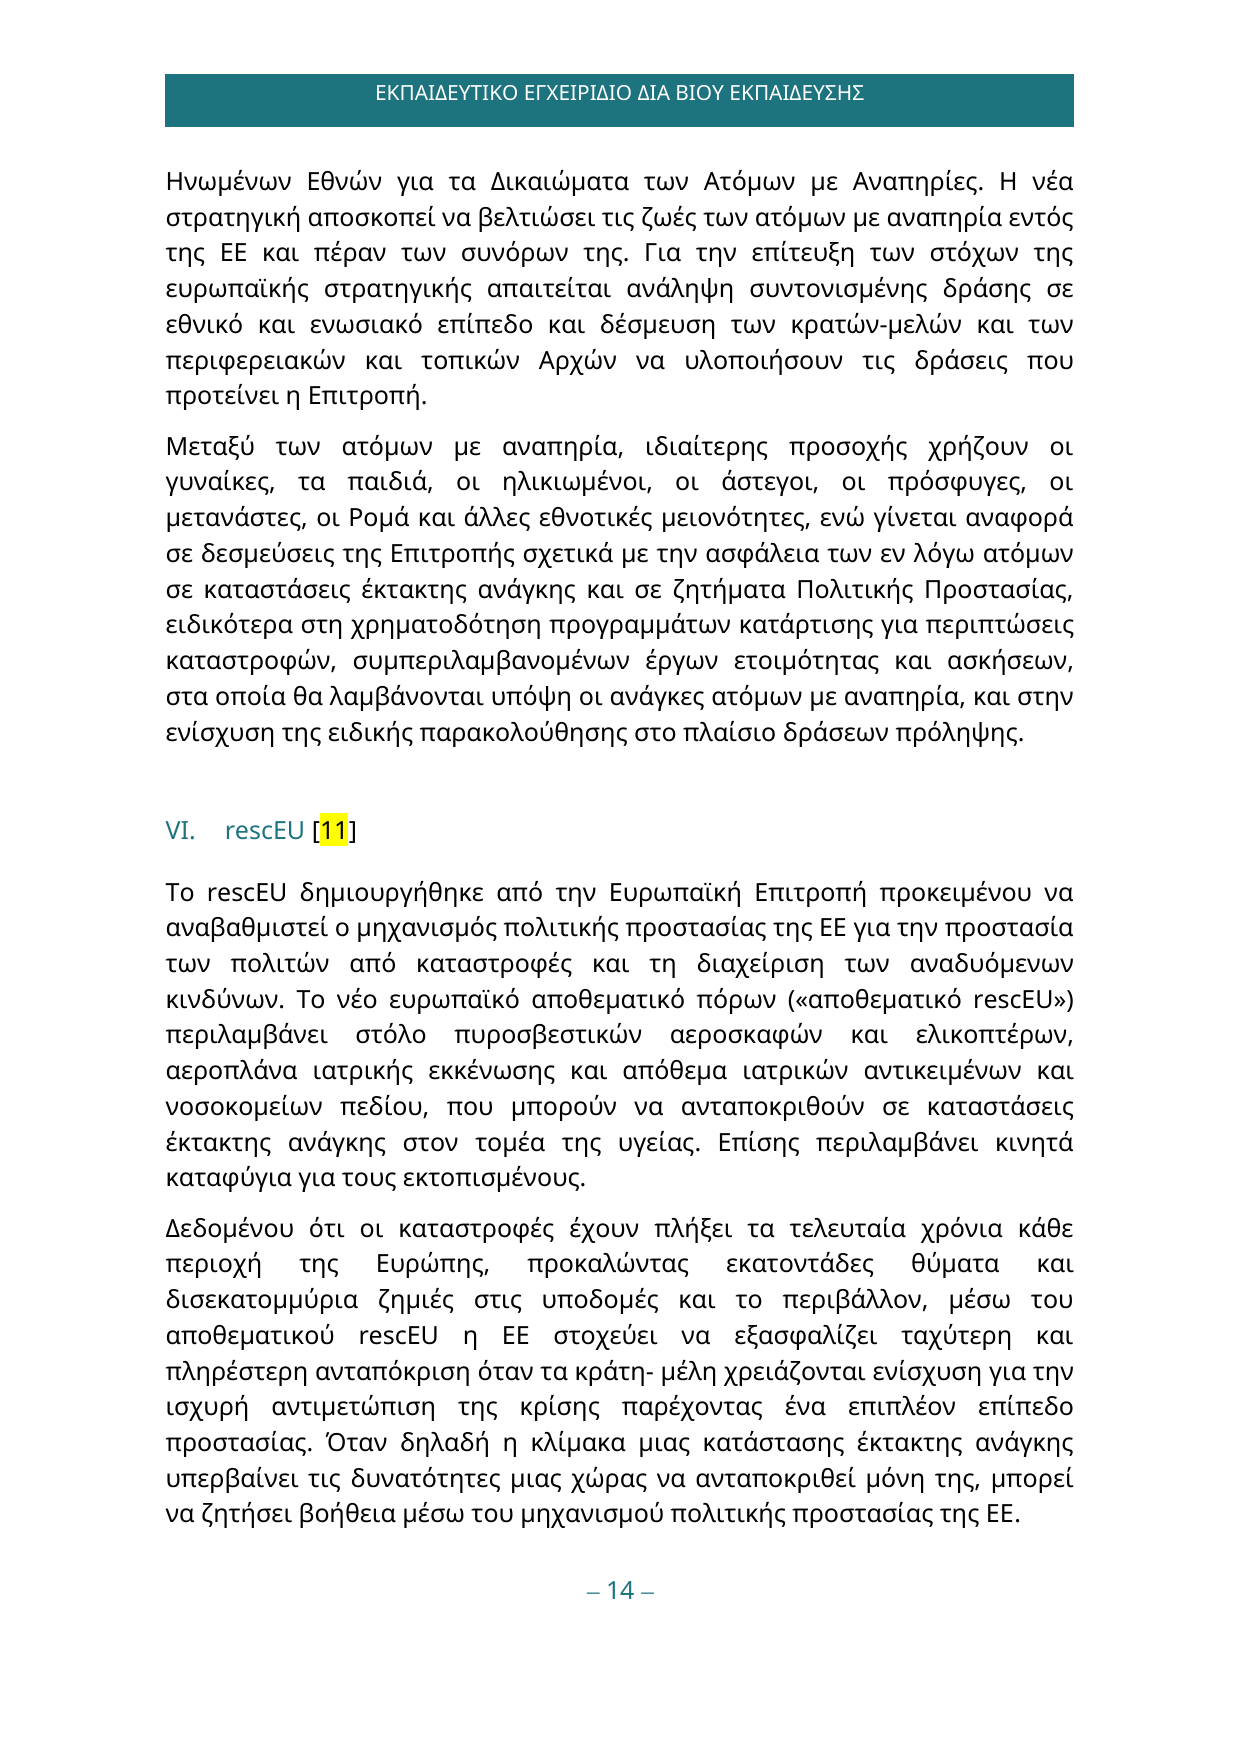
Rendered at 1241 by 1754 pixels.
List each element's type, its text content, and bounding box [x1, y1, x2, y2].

text Δεδομένου ότι οι καταστροφές έχουν πλήξει τα τελευταία χρόνια κάθε περιοχή της Ευρώπης, προκαλώντας εκατοντάδες θύματα και δισεκατομμύρια ζημιές στις υποδομές και το περιβάλλον, μέσω του αποθεματικού rescEU η ΕΕ στοχεύει να εξασφαλίζει ταχύτερη και πληρέστερη ανταπόκριση όταν τα κράτη- μέλη χρειάζονται ενίσχυση για την ισχυρή αντιμετώπιση της κρίσης παρέχοντας ένα επιπλέον επίπεδο προστασίας. Όταν δηλαδή η κλίμακα μιας κατάστασης έκτακτης ανάγκης υπερβαίνει τις δυνατότητες μιας χώρας να ανταποκριθεί μόνη της, μπορεί να ζητήσει βοήθεια μέσω του μηχανισμού πολιτικής προστασίας της ΕΕ. [165, 1210, 1075, 1530]
text To rescEU δημιουργήθηκε από την Ευρωπαϊκή Επιτροπή προκειμένου να αναβαθμιστεί ο μηχανισμός πολιτικής προστασίας της ΕΕ για την προστασία των πολιτών από καταστροφές και τη διαχείριση των αναδυόμενων κινδύνων. Το νέο ευρωπαϊκό αποθεματικό πόρων («αποθεματικό rescEU») περιλαμβάνει στόλο πυροσβεστικών αεροσκαφών και ελικοπτέρων, αεροπλάνα ιατρικής εκκένωσης και απόθεμα ιατρικών αντικειμένων και νοσοκομείων πεδίου, που μπορούν να ανταποκριθούν σε καταστάσεις έκτακτης ανάγκης στον τομέα της υγείας. Επίσης περιλαμβάνει κινητά καταφύγια για τους εκτοπισμένους. [165, 874, 1075, 1194]
text VI. rescEU [‎11] [165, 812, 1075, 846]
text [165, 164, 1075, 412]
text Μεταξύ των ατόμων με αναπηρία, ιδιαίτερης προσοχής χρήζουν οι γυναίκες, τα παιδιά, οι ηλικιωμένοι, οι άστεγοι, οι πρόσφυγες, οι μετανάστες, οι Ρομά και άλλες εθνοτικές μειονότητες, ενώ γίνεται αναφορά σε δεσμεύσεις της Επιτροπής σχετικά με την ασφάλεια των εν λόγω ατόμων σε καταστάσεις έκτακτης ανάγκης και σε ζητήματα Πολιτικής Προστασίας, ειδικότερα στη χρηματοδότηση προγραμμάτων κατάρτισης για περιπτώσεις καταστροφών, συμπεριλαμβανομένων έργων ετοιμότητας και ασκήσεων, στα οποία θα λαμβάνονται υπόψη οι ανάγκες ατόμων με αναπηρία, και στην ενίσχυση της ειδικής παρακολούθησης στο πλαίσιο δράσεων πρόληψης. [165, 428, 1075, 748]
